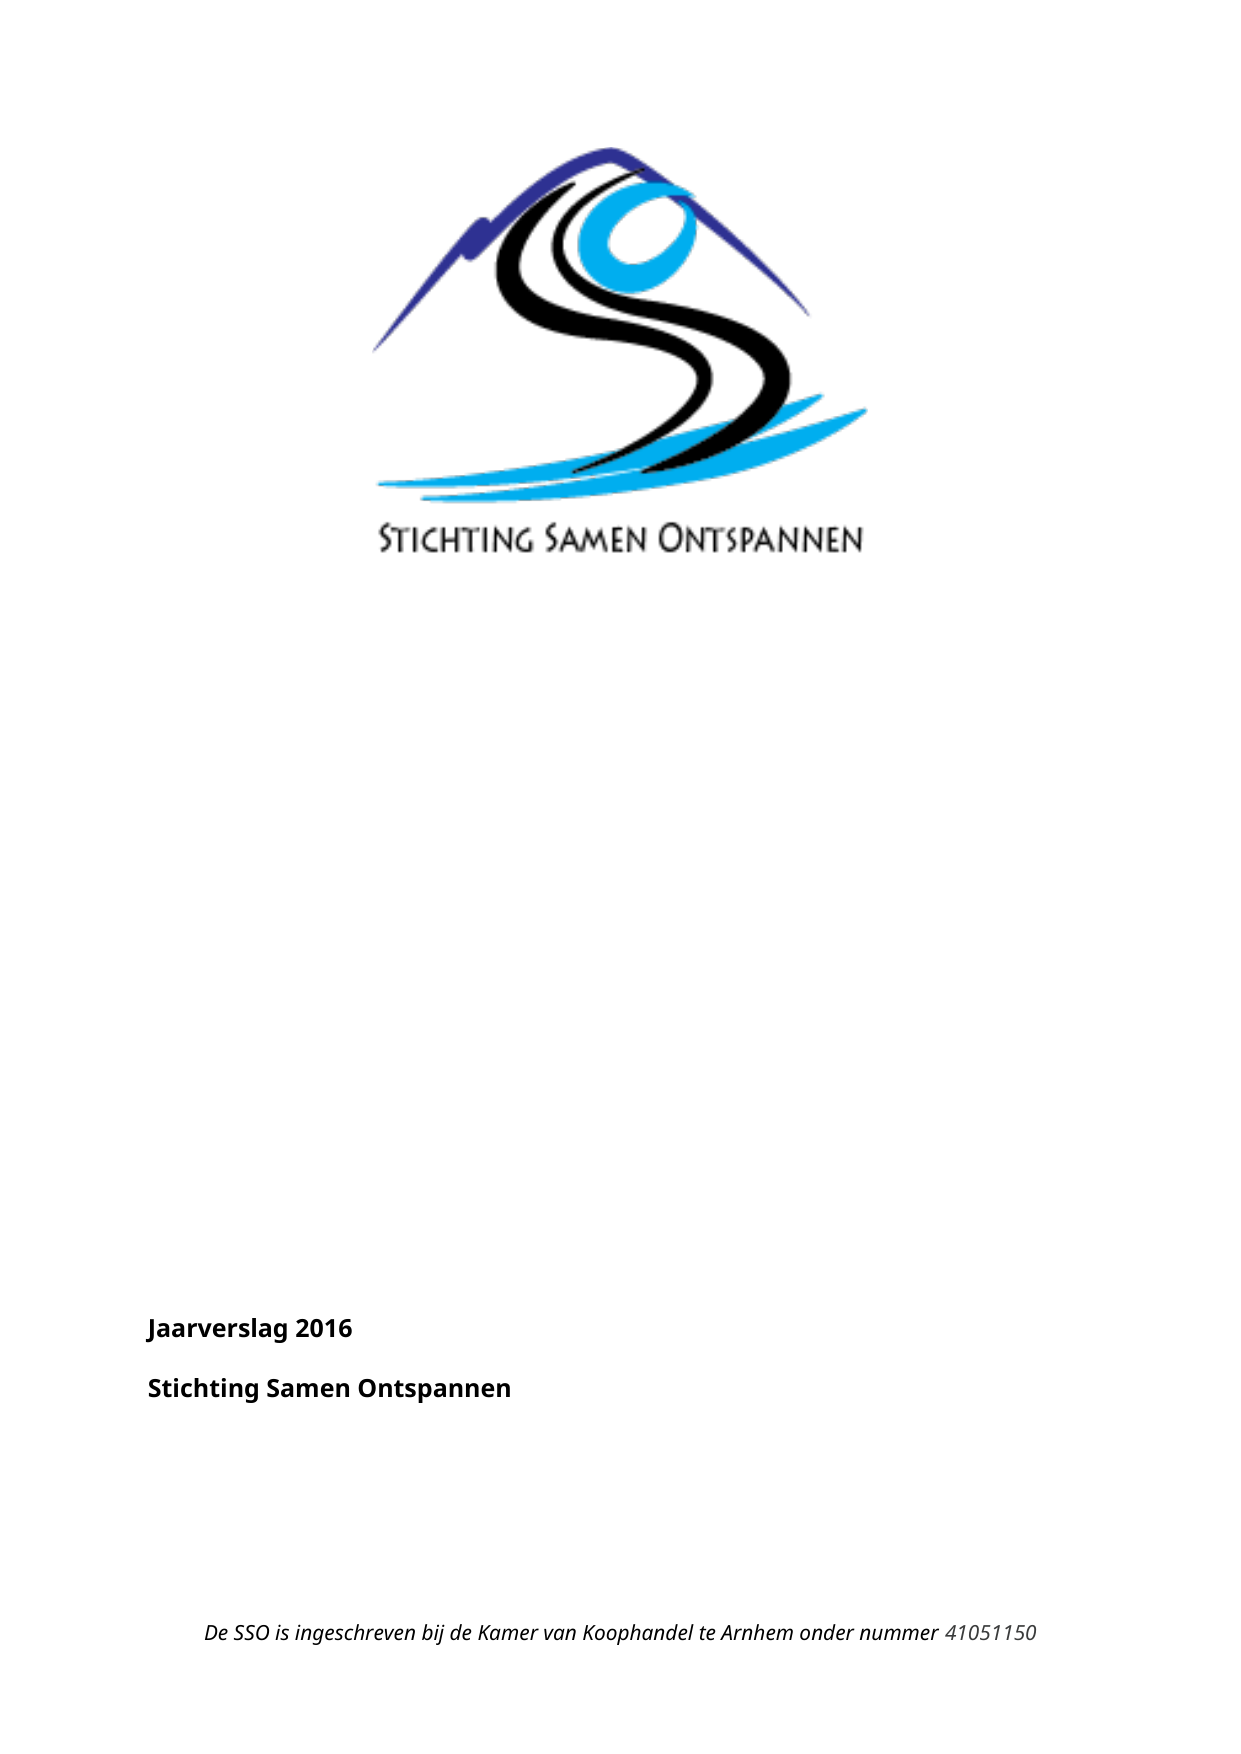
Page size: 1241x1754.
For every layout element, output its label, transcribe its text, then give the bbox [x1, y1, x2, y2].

text Jaarverslag 2016 [148, 1310, 1093, 1344]
picture [372, 147, 868, 565]
text Stichting Samen Ontspannen [148, 1370, 1093, 1404]
